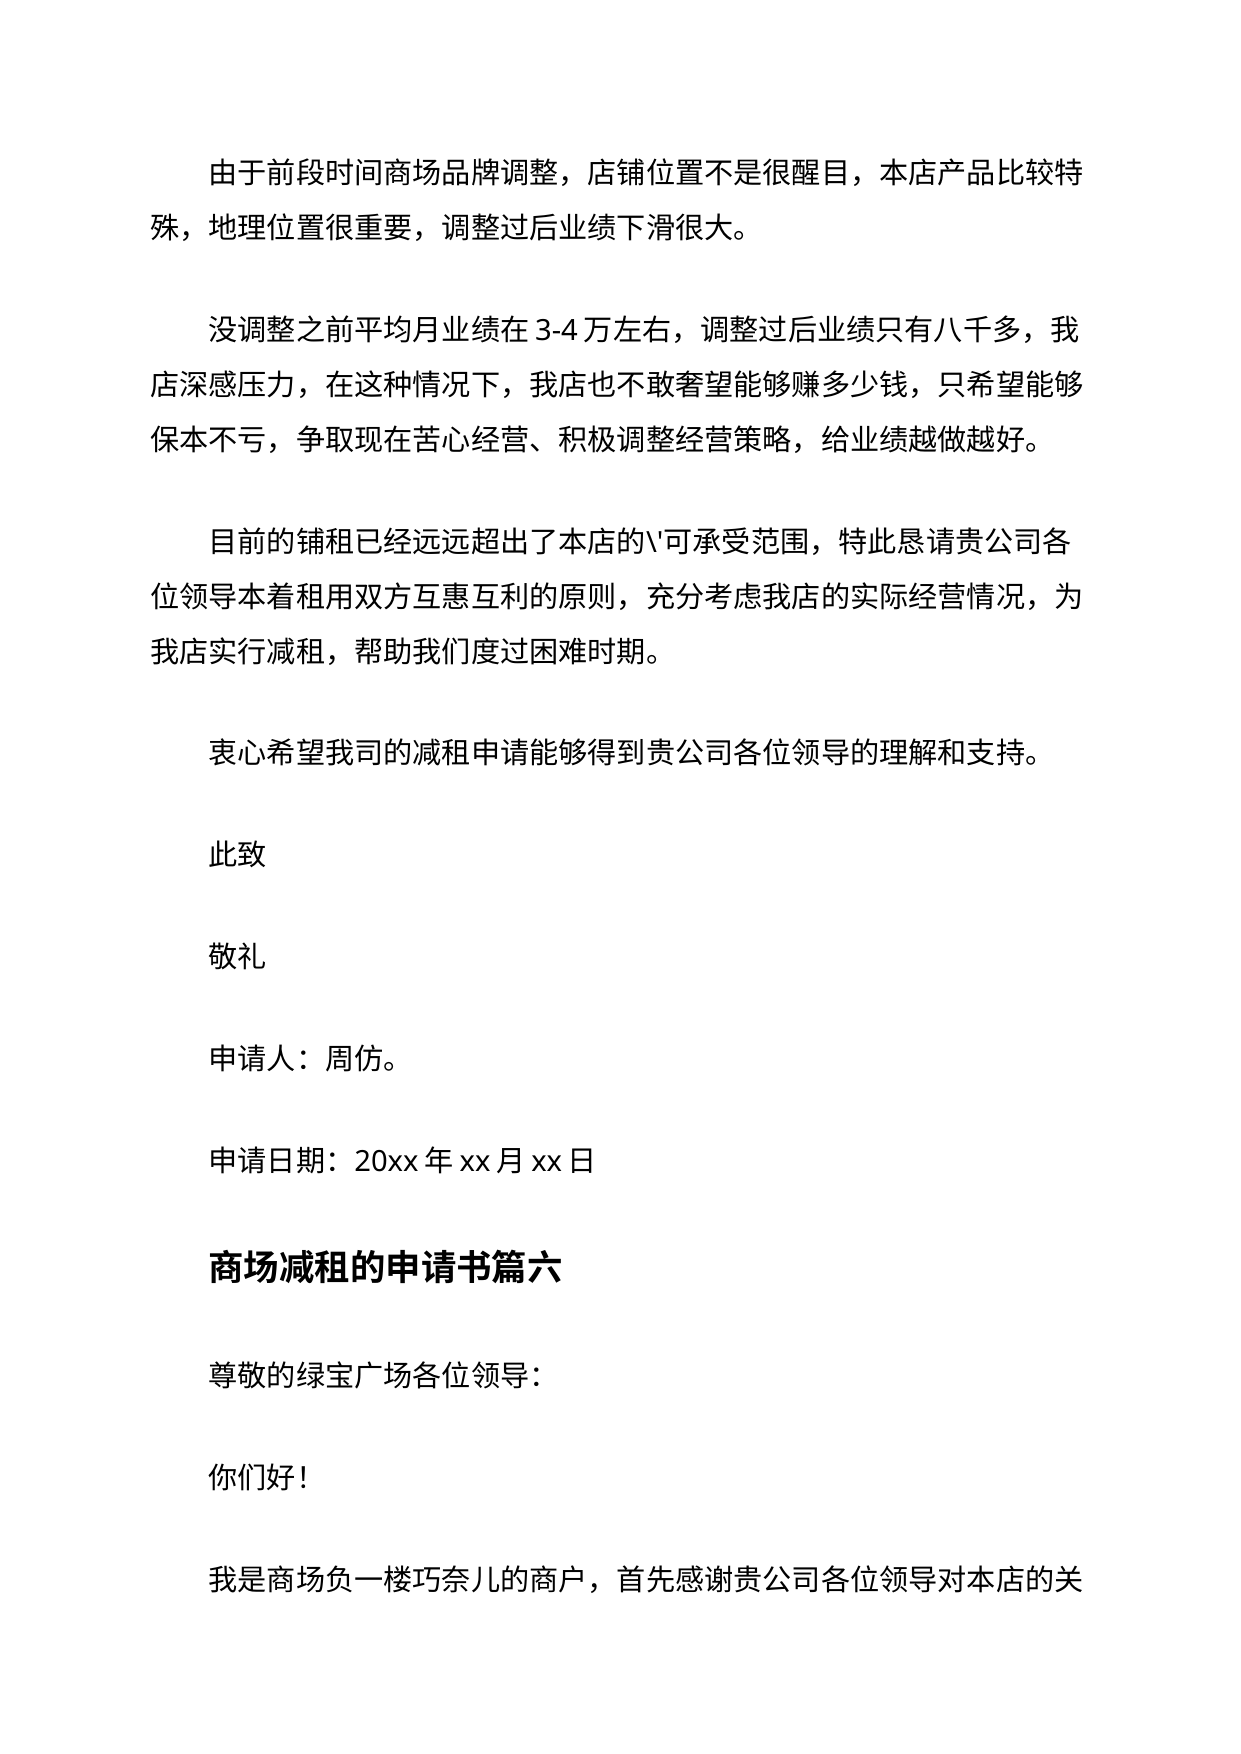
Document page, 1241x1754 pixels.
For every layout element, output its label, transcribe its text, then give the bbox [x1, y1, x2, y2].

text 申请人：周仿。 [150, 1035, 1090, 1078]
text 商场减租的申请书篇六 [150, 1239, 1090, 1290]
text 由于前段时间商场品牌调整，店铺位置不是很醒目，本店产品比较特殊，地理位置很重要，调整过后业绩下滑很大。 [150, 150, 1090, 247]
text 你们好！ [150, 1454, 1090, 1497]
text 申请日期：20xx年xx月xx日 [150, 1137, 1090, 1179]
text 目前的铺租已经远远超出了本店的\'可承受范围，特此恳请贵公司各位领导本着租用双方互惠互利的原则，充分考虑我店的实际经营情况，为我店实行减租，帮助我们度过困难时期。 [150, 518, 1090, 671]
text 敬礼 [150, 933, 1090, 976]
text 没调整之前平均月业绩在3-4万左右，调整过后业绩只有八千多，我店深感压力，在这种情况下，我店也不敢奢望能够赚多少钱，只希望能够保本不亏，争取现在苦心经营、积极调整经营策略，给业绩越做越好。 [150, 307, 1090, 459]
text 此致 [150, 832, 1090, 874]
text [150, 1556, 1090, 1598]
text 衷心希望我司的减租申请能够得到贵公司各位领导的理解和支持。 [150, 730, 1090, 772]
text 尊敬的绿宝广场各位领导： [150, 1352, 1090, 1395]
